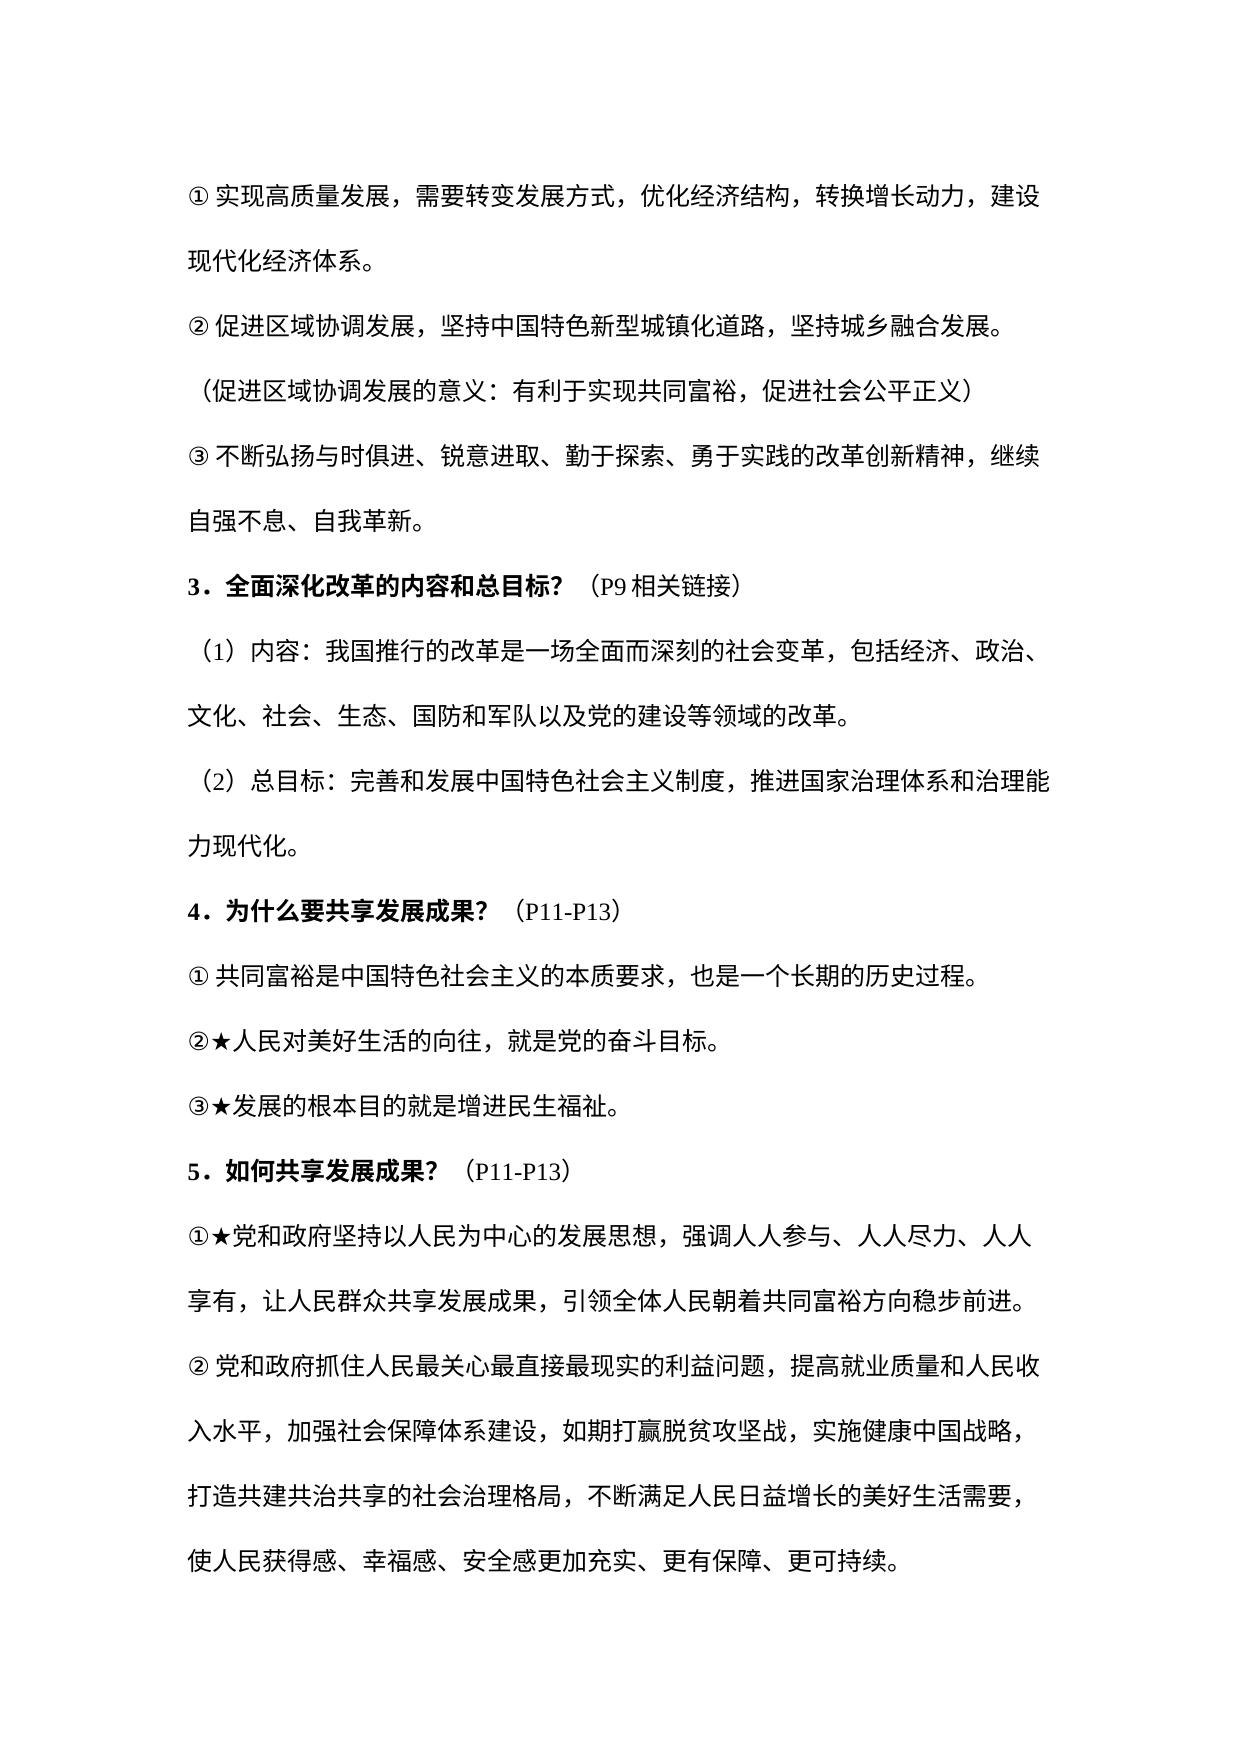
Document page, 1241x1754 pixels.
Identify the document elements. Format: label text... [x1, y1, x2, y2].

text ③不断弘扬与时俱进、锐意进取、勤于探索、勇于实践的改革创新精神，继续自强不息、自我革新。 [187, 422, 1053, 552]
text ①共同富裕是中国特色社会主义的本质要求，也是一个长期的历史过程。 [187, 942, 1053, 1007]
text ②★人民对美好生活的向往，就是党的奋斗目标。 [187, 1007, 1053, 1072]
text 5．如何共享发展成果？（P11-P13） [187, 1137, 1053, 1202]
text ②促进区域协调发展，坚持中国特色新型城镇化道路，坚持城乡融合发展。（促进区域协调发展的意义：有利于实现共同富裕，促进社会公平正义） [187, 292, 1053, 422]
text ②党和政府抓住人民最关心最直接最现实的利益问题，提高就业质量和人民收入水平，加强社会保障体系建设，如期打赢脱贫攻坚战，实施健康中国战略，打造共建共治共享的社会治理格局，不断满足人民日益增长的美好生活需要，使人民获得感、幸福感、安全感更加充实、更有保障、更可持续。 [187, 1332, 1053, 1592]
text 4．为什么要共享发展成果？（P11-P13） [187, 877, 1053, 942]
text ①实现高质量发展，需要转变发展方式，优化经济结构，转换增长动力，建设现代化经济体系。 [187, 162, 1053, 292]
text ③★发展的根本目的就是增进民生福祉。 [187, 1072, 1053, 1137]
text （2）总目标：完善和发展中国特色社会主义制度，推进国家治理体系和治理能力现代化。 [187, 747, 1053, 877]
text 3．全面深化改革的内容和总目标？（P9相关链接） [187, 552, 1053, 617]
text ①★党和政府坚持以人民为中心的发展思想，强调人人参与、人人尽力、人人享有，让人民群众共享发展成果，引领全体人民朝着共同富裕方向稳步前进。 [187, 1202, 1053, 1332]
text （1）内容：我国推行的改革是一场全面而深刻的社会变革，包括经济、政治、文化、社会、生态、国防和军队以及党的建设等领域的改革。 [187, 617, 1053, 747]
